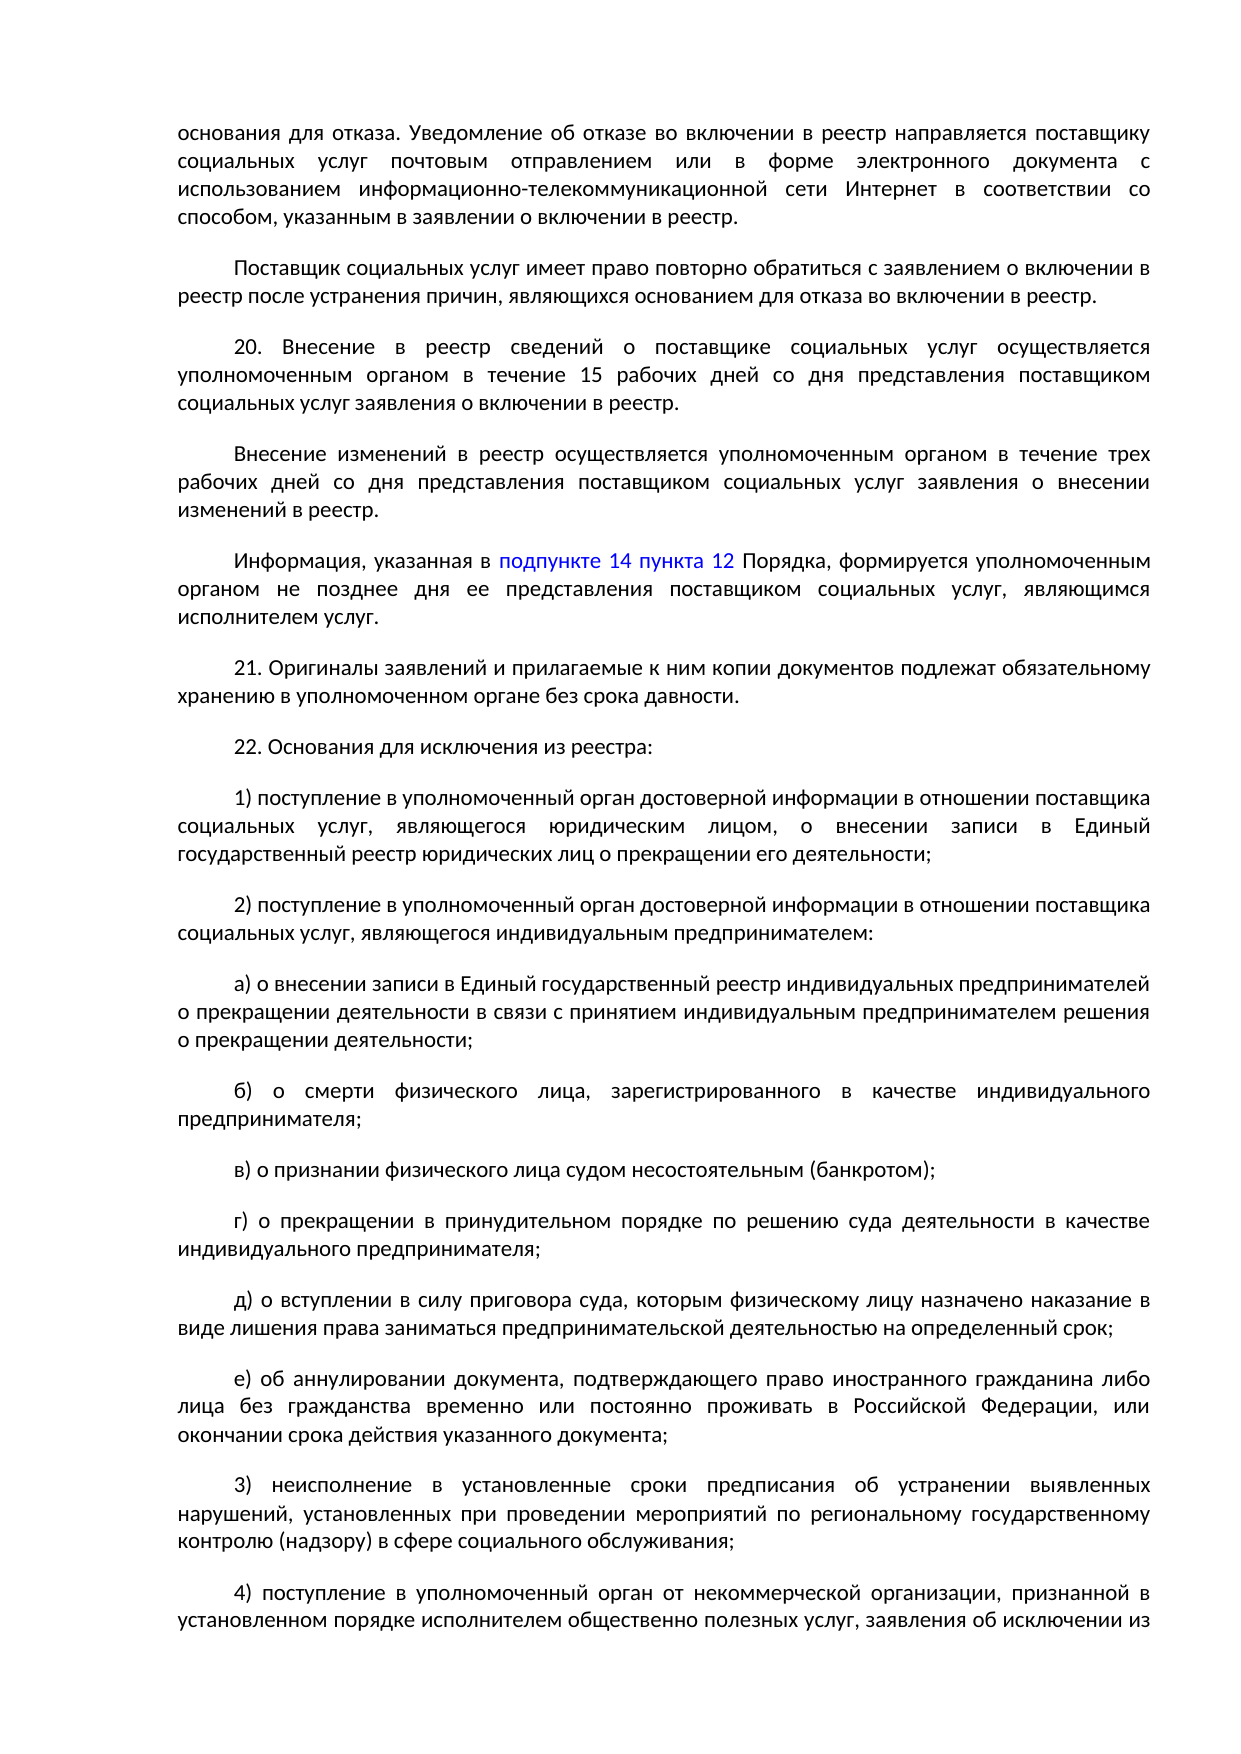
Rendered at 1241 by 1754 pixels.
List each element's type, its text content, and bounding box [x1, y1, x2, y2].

text 1) поступление в уполномоченный орган достоверной информации в отношении поставщика социальных услуг, являющегося юридическим лицом, о внесении записи в Единый государственный реестр юридических лиц о прекращении его деятельности; [177, 783, 1152, 867]
text а) о внесении записи в Единый государственный реестр индивидуальных предпринимателей о прекращении деятельности в связи с принятием индивидуальным предпринимателем решения о прекращении деятельности; [177, 969, 1152, 1053]
text Поставщик социальных услуг имеет право повторно обратиться с заявлением о включении в реестр после устранения причин, являющихся основанием для отказа во включении в реестр. [177, 253, 1152, 309]
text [177, 118, 1152, 230]
text 22. Основания для исключения из реестра: [177, 732, 1152, 760]
text 20. Внесение в реестр сведений о поставщике социальных услуг осуществляется уполномоченным органом в течение 15 рабочих дней со дня представления поставщиком социальных услуг заявления о включении в реестр. [177, 332, 1152, 416]
text 21. Оригиналы заявлений и прилагаемые к ним копии документов подлежат обязательному хранению в уполномоченном органе без срока давности. [177, 653, 1152, 709]
text е) об аннулировании документа, подтверждающего право иностранного гражданина либо лица без гражданства временно или постоянно проживать в Российской Федерации, или окончании срока действия указанного документа; [177, 1364, 1152, 1448]
text Внесение изменений в реестр осуществляется уполномоченным органом в течение трех рабочих дней со дня представления поставщиком социальных услуг заявления о внесении изменений в реестр. [177, 439, 1152, 523]
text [177, 1578, 1152, 1634]
text г) о прекращении в принудительном порядке по решению суда деятельности в качестве индивидуального предпринимателя; [177, 1206, 1152, 1262]
text 2) поступление в уполномоченный орган достоверной информации в отношении поставщика социальных услуг, являющегося индивидуальным предпринимателем: [177, 890, 1152, 946]
text 3) неисполнение в установленные сроки предписания об устранении выявленных нарушений, установленных при проведении мероприятий по региональному государственному контролю (надзору) в сфере социального обслуживания; [177, 1471, 1152, 1555]
text в) о признании физического лица судом несостоятельным (банкротом); [177, 1155, 1152, 1183]
text б) о смерти физического лица, зарегистрированного в качестве индивидуального предпринимателя; [177, 1076, 1152, 1132]
text Информация, указанная в подпункте 14 пункта 12 Порядка, формируется уполномоченным органом не позднее дня ее представления поставщиком социальных услуг, являющимся исполнителем услуг. [177, 546, 1152, 630]
text д) о вступлении в силу приговора суда, которым физическому лицу назначено наказание в виде лишения права заниматься предпринимательской деятельностью на определенный срок; [177, 1285, 1152, 1341]
